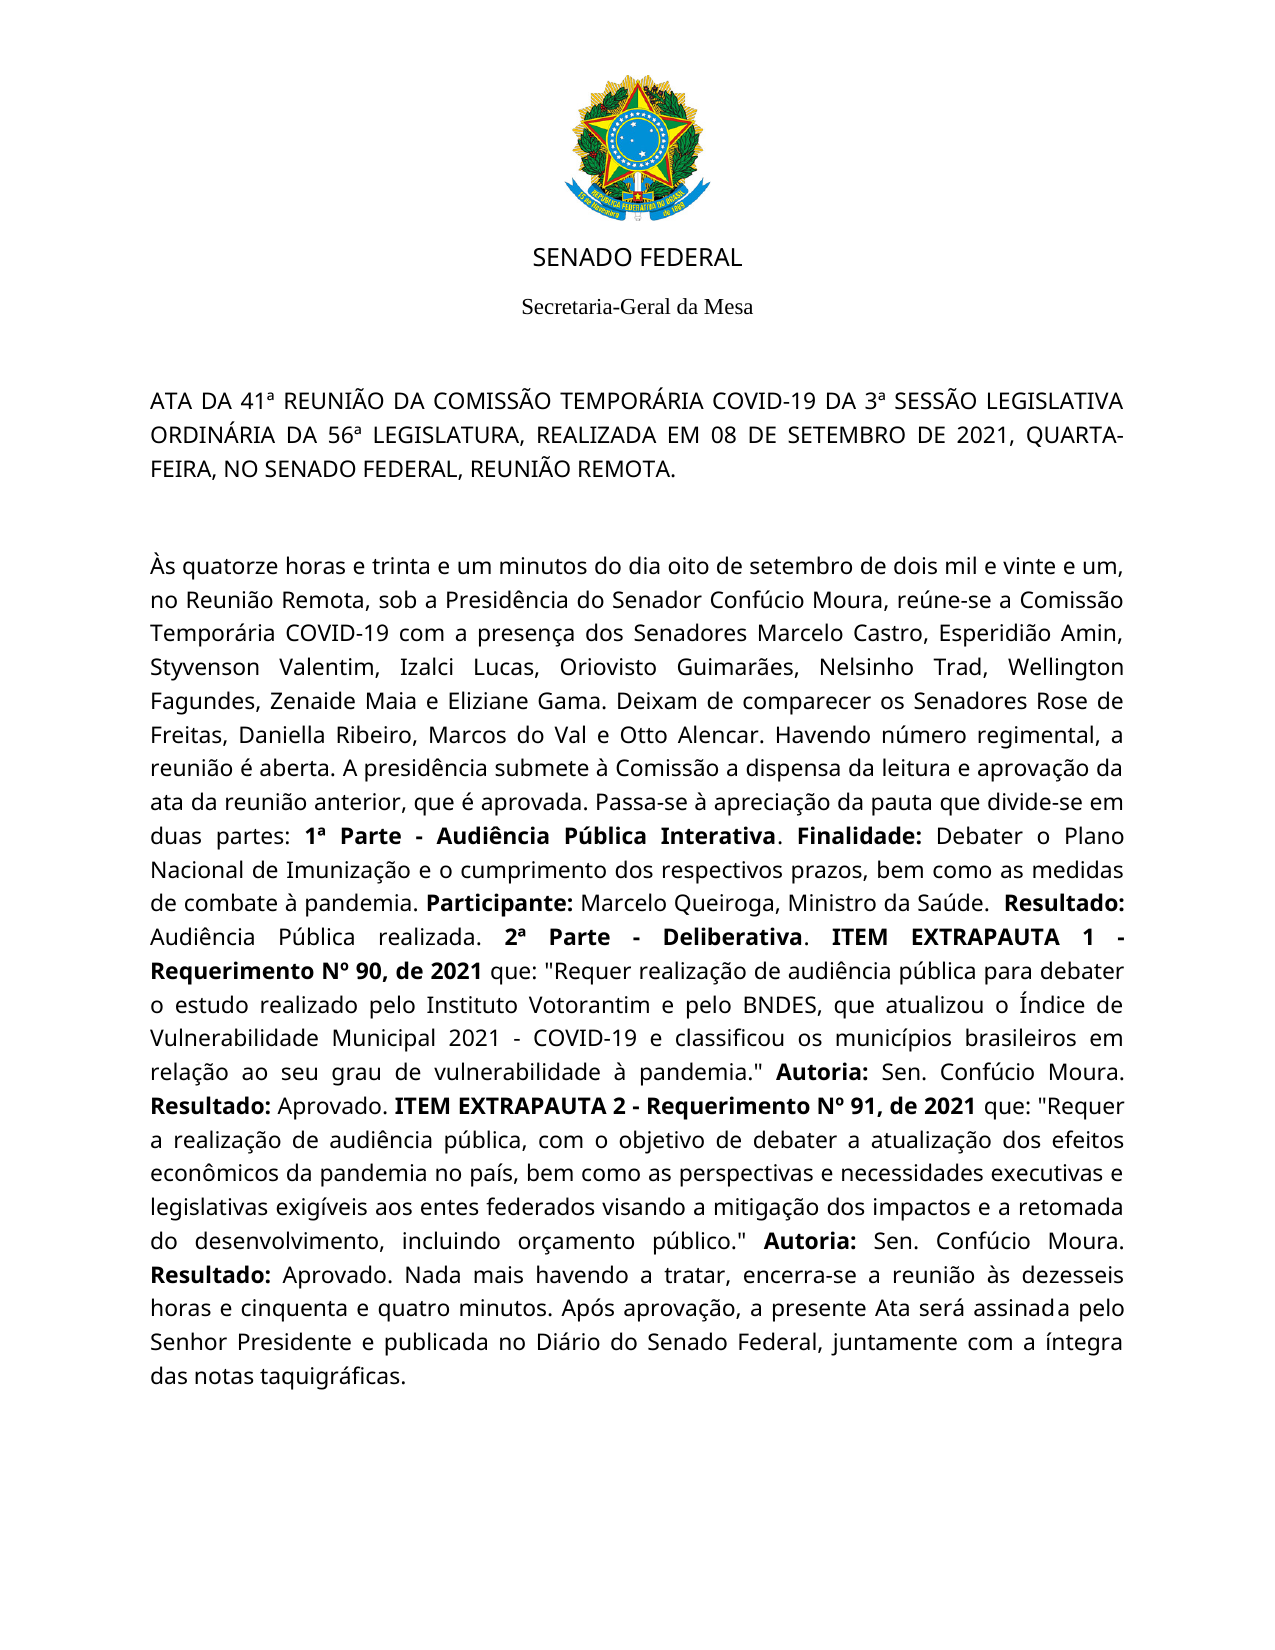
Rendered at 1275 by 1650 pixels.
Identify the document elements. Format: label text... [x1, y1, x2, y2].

text Às quatorze horas e trinta e um minutos do dia oito de setembro de dois mil e vinte e um, no Reunião Remota, sob a Presidência do Senador Confúcio Moura, reúne-se a Comissão Temporária COVID-19 com a presença dos Senadores Marcelo Castro, Esperidião Amin, Styvenson Valentim, Izalci Lucas, Oriovisto Guimarães, Nelsinho Trad, Wellington Fagundes, Zenaide Maia e Eliziane Gama. Deixam de comparecer os Senadores Rose de Freitas, Daniella Ribeiro, Marcos do Val e Otto Alencar. Havendo número regimental, a reunião é aberta. A presidência submete à Comissão a dispensa da leitura e aprovação da ata da reunião anterior, que é aprovada. Passa-se à apreciação da pauta que divide-se em duas partes: 1ª Parte - Audiência Pública Interativa. Finalidade: Debater o Plano Nacional de Imunização e o cumprimento dos respectivos prazos, bem como as medidas de combate à pandemia. Participante: Marcelo Queiroga, Ministro da Saúde. Resultado: Audiência Pública realizada. 2ª Parte - Deliberativa. ITEM EXTRAPAUTA 1 - Requerimento Nº 90, de 2021 que: "Requer realização de audiência pública para debater o estudo realizado pelo Instituto Votorantim e pelo BNDES, que atualizou o Índice de Vulnerabilidade Municipal 2021 - COVID-19 e classificou os municípios brasileiros em relação ao seu grau de vulnerabilidade à pandemia." Autoria: Sen. Confúcio Moura. Resultado: Aprovado. ITEM EXTRAPAUTA 2 - Requerimento Nº 91, de 2021 que: "Requer a realização de audiência pública, com o objetivo de debater a atualização dos efeitos econômicos da pandemia no país, bem como as perspectivas e necessidades executivas e legislativas exigíveis aos entes federados visando a mitigação dos impactos e a retomada do desenvolvimento, incluindo orçamento público." Autoria: Sen. Confúcio Moura. Resultado: Aprovado. Nada mais havendo a tratar, encerra-se a reunião às dezesseis horas e cinquenta e quatro minutos. Após aprovação, a presente Ata será assinada pelo Senhor Presidente e publicada no Diário do Senado Federal, juntamente com a íntegra das notas taquigráficas. [150, 550, 1125, 1391]
picture [564, 75, 711, 221]
text ATA DA 41ª REUNIÃO DA Comissão Temporária COVID-19 DA 3ª SESSÃO LEGISLATIVA Ordinária DA 56ª LEGISLATURA, REALIZADA EM 08 de Setembro de 2021, Quarta-feira, NO SENADO FEDERAL, Reunião Remota. [150, 385, 1125, 484]
